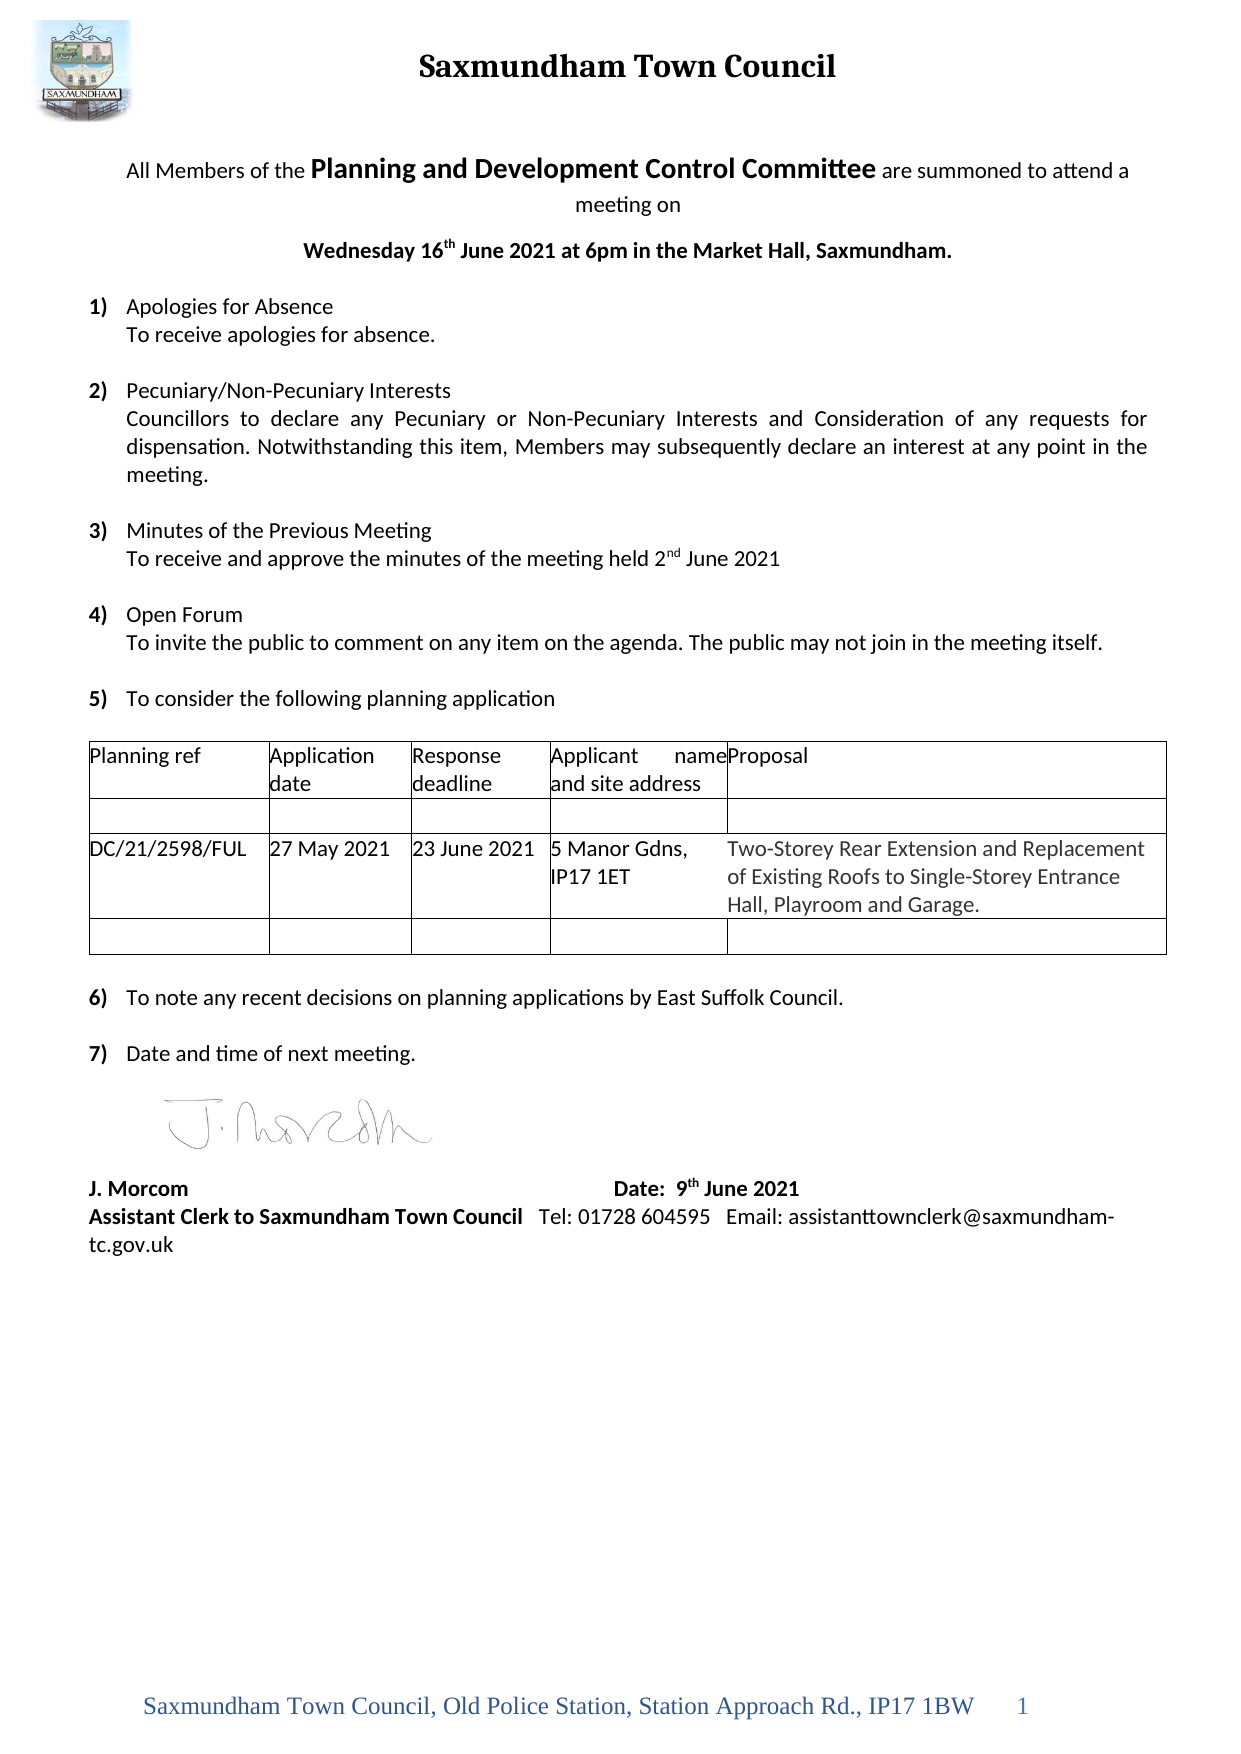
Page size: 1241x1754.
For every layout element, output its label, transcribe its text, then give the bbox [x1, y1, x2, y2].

list Date and time of next meeting. [89, 1039, 1149, 1067]
table_cell 5 Manor Gdns, IP17 1ET [551, 834, 727, 918]
table_header Planning ref [90, 742, 269, 798]
table_cell Two-Storey Rear Extension and Replacement of Existing Roofs to Single-Storey Entrance Hall, Playroom and Garage. [980, 834, 1166, 918]
text To receive and approve the minutes of the meeting held 2nd June 2021 [126, 544, 1149, 572]
table_cell [551, 919, 727, 953]
picture [28, 20, 135, 123]
list Minutes of the Previous Meeting [89, 516, 1149, 544]
table_cell [270, 919, 411, 953]
table_header Proposal [728, 742, 1166, 798]
table_cell [551, 799, 727, 833]
text Wednesday 16th June 2021 at 6pm in the Market Hall, Saxmundham. [89, 236, 1167, 264]
text Assistant Clerk to Saxmundham Town Council Tel: 01728 604595 Email: assistanttownclerk@saxmundham-tc.gov.uk [89, 1202, 1149, 1258]
table_header Response deadline [412, 742, 550, 798]
text J. Morcom Date: 9th June 2021 [89, 1174, 1149, 1202]
table_header Application date [270, 742, 411, 798]
list To consider the following planning application [89, 684, 1149, 712]
text To invite the public to comment on any item on the agenda. The public may not join in the meeting itself. [126, 628, 1149, 656]
table_cell [90, 919, 269, 953]
text Councillors to declare any Pecuniary or Non-Pecuniary Interests and Consideration of any requests for dispensation. Notwithstanding this item, Members may subsequently declare an interest at any point in the meeting. [126, 404, 1149, 488]
table_cell 27 May 2021 [270, 834, 411, 918]
table_cell [412, 919, 550, 953]
table_cell 23 June 2021 [412, 834, 550, 918]
table_cell [412, 799, 550, 833]
table_cell [270, 799, 411, 833]
list Open Forum [89, 600, 1149, 628]
text All Members of the Planning and Development Control Committee are summoned to attend a meeting on [89, 150, 1167, 219]
table_cell [728, 919, 1166, 953]
table_header Applicant name and site address [551, 742, 727, 798]
list Pecuniary/Non-Pecuniary Interests [89, 376, 1149, 404]
table_cell [728, 799, 1166, 833]
list Apologies for Absence [89, 292, 1149, 320]
list To note any recent decisions on planning applications by East Suffolk Council. [89, 983, 1149, 1011]
text To receive apologies for absence. [126, 320, 1149, 348]
table_cell DC/21/2598/FUL [90, 834, 269, 918]
table_cell [90, 799, 269, 833]
